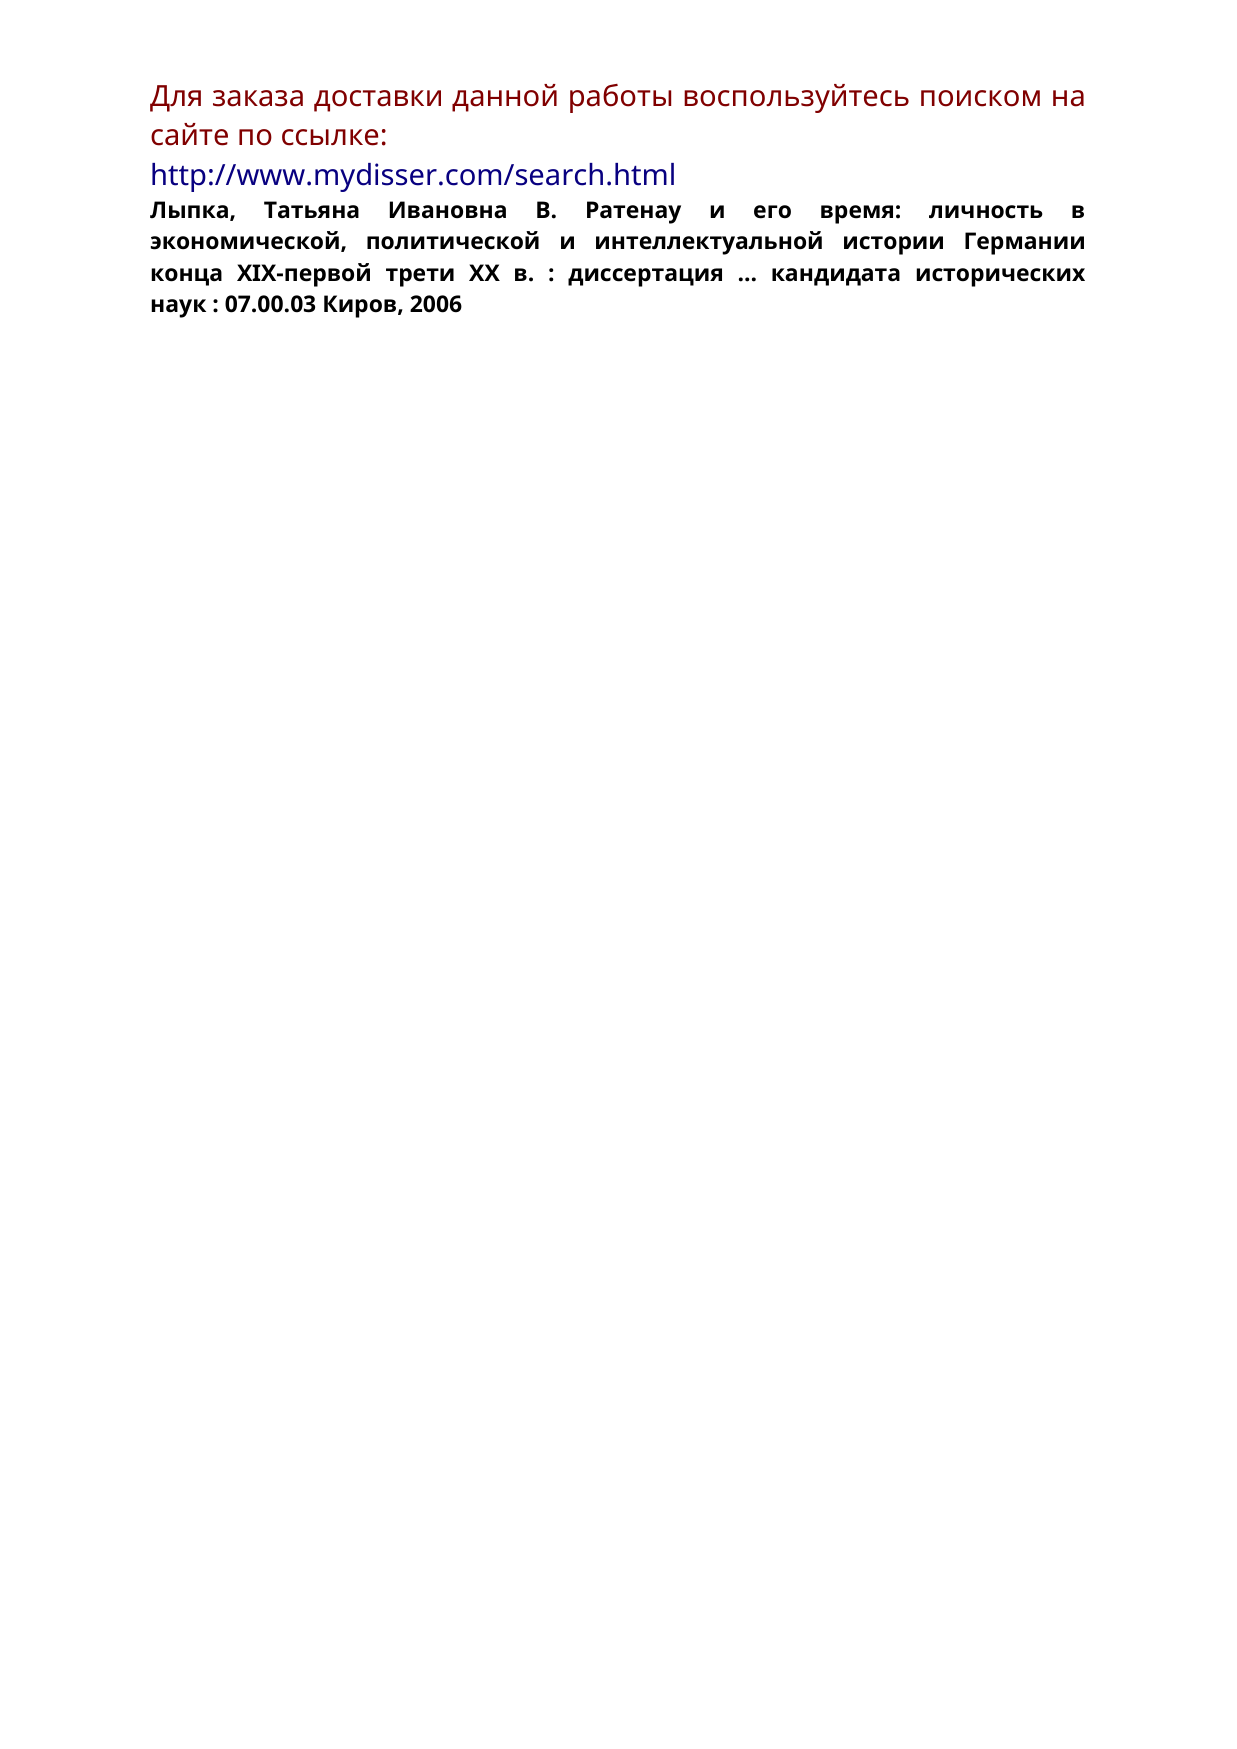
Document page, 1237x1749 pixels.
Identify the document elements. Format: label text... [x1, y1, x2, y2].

text Лыпка, Татьяна Ивановна В. Ратенау и его время: личность в экономической, политической и интеллектуальной истории Германии конца XIX-первой трети XX в. : диссертация ... кандидата исторических наук : 07.00.03 Киров, 2006 [150, 194, 1086, 319]
